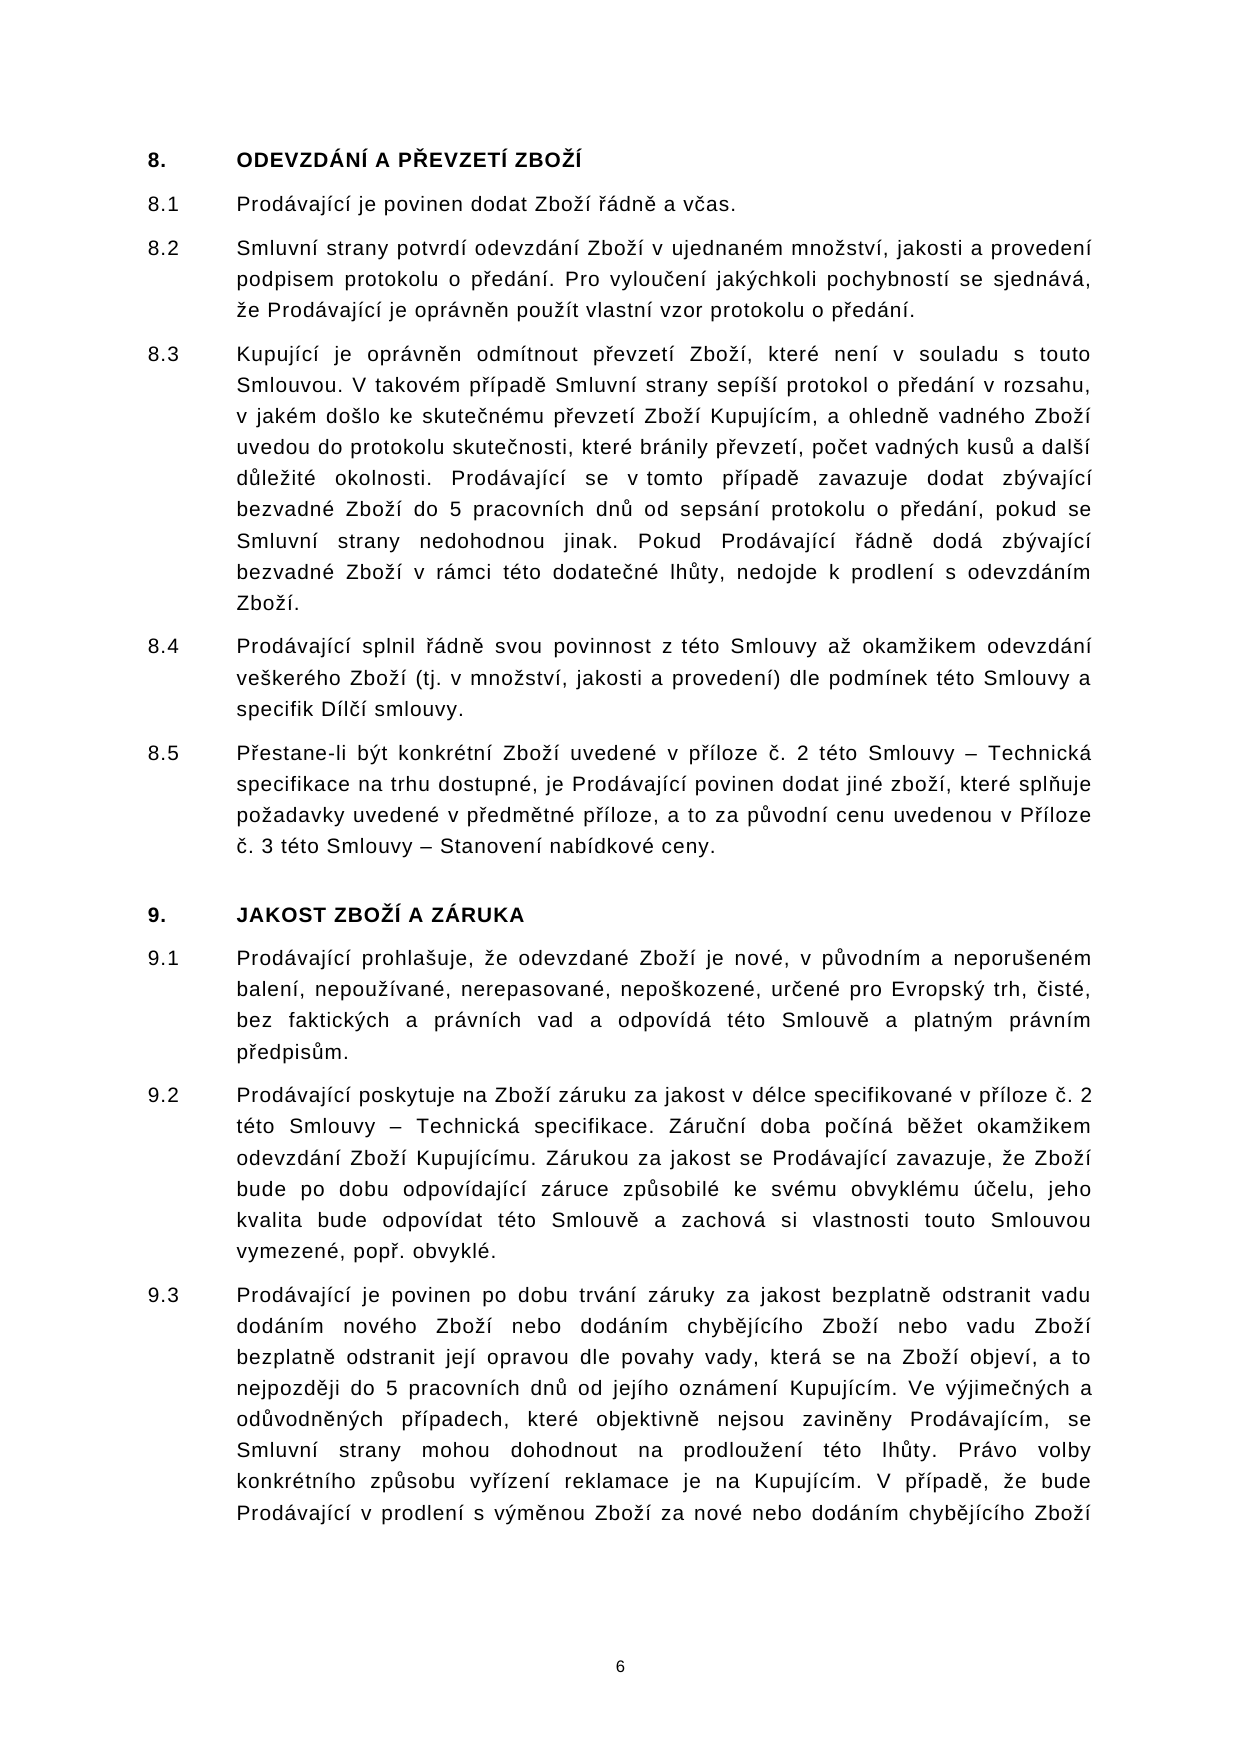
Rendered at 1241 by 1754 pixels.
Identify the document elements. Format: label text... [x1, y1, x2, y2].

list Prodávající prohlašuje, že odevzdané Zboží je nové, v původním a neporušeném balení, nepoužívané, nerepasované, nepoškozené, určené pro Evropský trh, čisté, bez faktických a právních vad a odpovídá této Smlouvě a platným právním předpisům. [148, 946, 1092, 1063]
list Prodávající splnil řádně svou povinnost z této Smlouvy až okamžikem odevzdání veškerého Zboží (tj. v množství, jakosti a provedení) dle podmínek této Smlouvy a specifik Dílčí smlouvy. [148, 634, 1092, 721]
list Prodávající poskytuje na Zboží záruku za jakost v délce specifikované v příloze č. 2 této Smlouvy – Technická specifikace. Záruční doba počíná běžet okamžikem odevzdání Zboží Kupujícímu. Zárukou za jakost se Prodávající zavazuje, že Zboží bude po dobu odpovídající záruce způsobilé ke svému obvyklému účelu, jeho kvalita bude odpovídat této Smlouvě a zachová si vlastnosti touto Smlouvou vymezené, popř. obvyklé. [148, 1083, 1092, 1263]
list Jakost zboží a záruka [148, 902, 1092, 926]
list Odevzdání a převzetí zboží [148, 148, 1092, 172]
list Prodávající je povinen dodat Zboží řádně a včas. [148, 192, 1092, 216]
list Kupující je oprávněn odmítnout převzetí Zboží, které není v souladu s touto Smlouvou. V takovém případě Smluvní strany sepíší protokol o předání v rozsahu, v jakém došlo ke skutečnému převzetí Zboží Kupujícím, a ohledně vadného Zboží uvedou do protokolu skutečnosti, které bránily převzetí, počet vadných kusů a další důležité okolnosti. Prodávající se v tomto případě zavazuje dodat zbývající bezvadné Zboží do 5 pracovních dnů od sepsání protokolu o předání, pokud se Smluvní strany nedohodnou jinak. Pokud Prodávající řádně dodá zbývající bezvadné Zboží v rámci této dodatečné lhůty, nedojde k prodlení s odevzdáním Zboží. [148, 342, 1092, 615]
list Smluvní strany potvrdí odevzdání Zboží v ujednaném množství, jakosti a provedení podpisem protokolu o předání. Pro vyloučení jakýchkoli pochybností se sjednává, že Prodávající je oprávněn použít vlastní vzor protokolu o předání. [148, 236, 1092, 322]
list Přestane-li být konkrétní Zboží uvedené v příloze č. 2 této Smlouvy – Technická specifikace na trhu dostupné, je Prodávající povinen dodat jiné zboží, které splňuje požadavky uvedené v předmětné příloze, a to za původní cenu uvedenou v Příloze č. 3 této Smlouvy – Stanovení nabídkové ceny. [148, 740, 1092, 858]
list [148, 1282, 1092, 1524]
